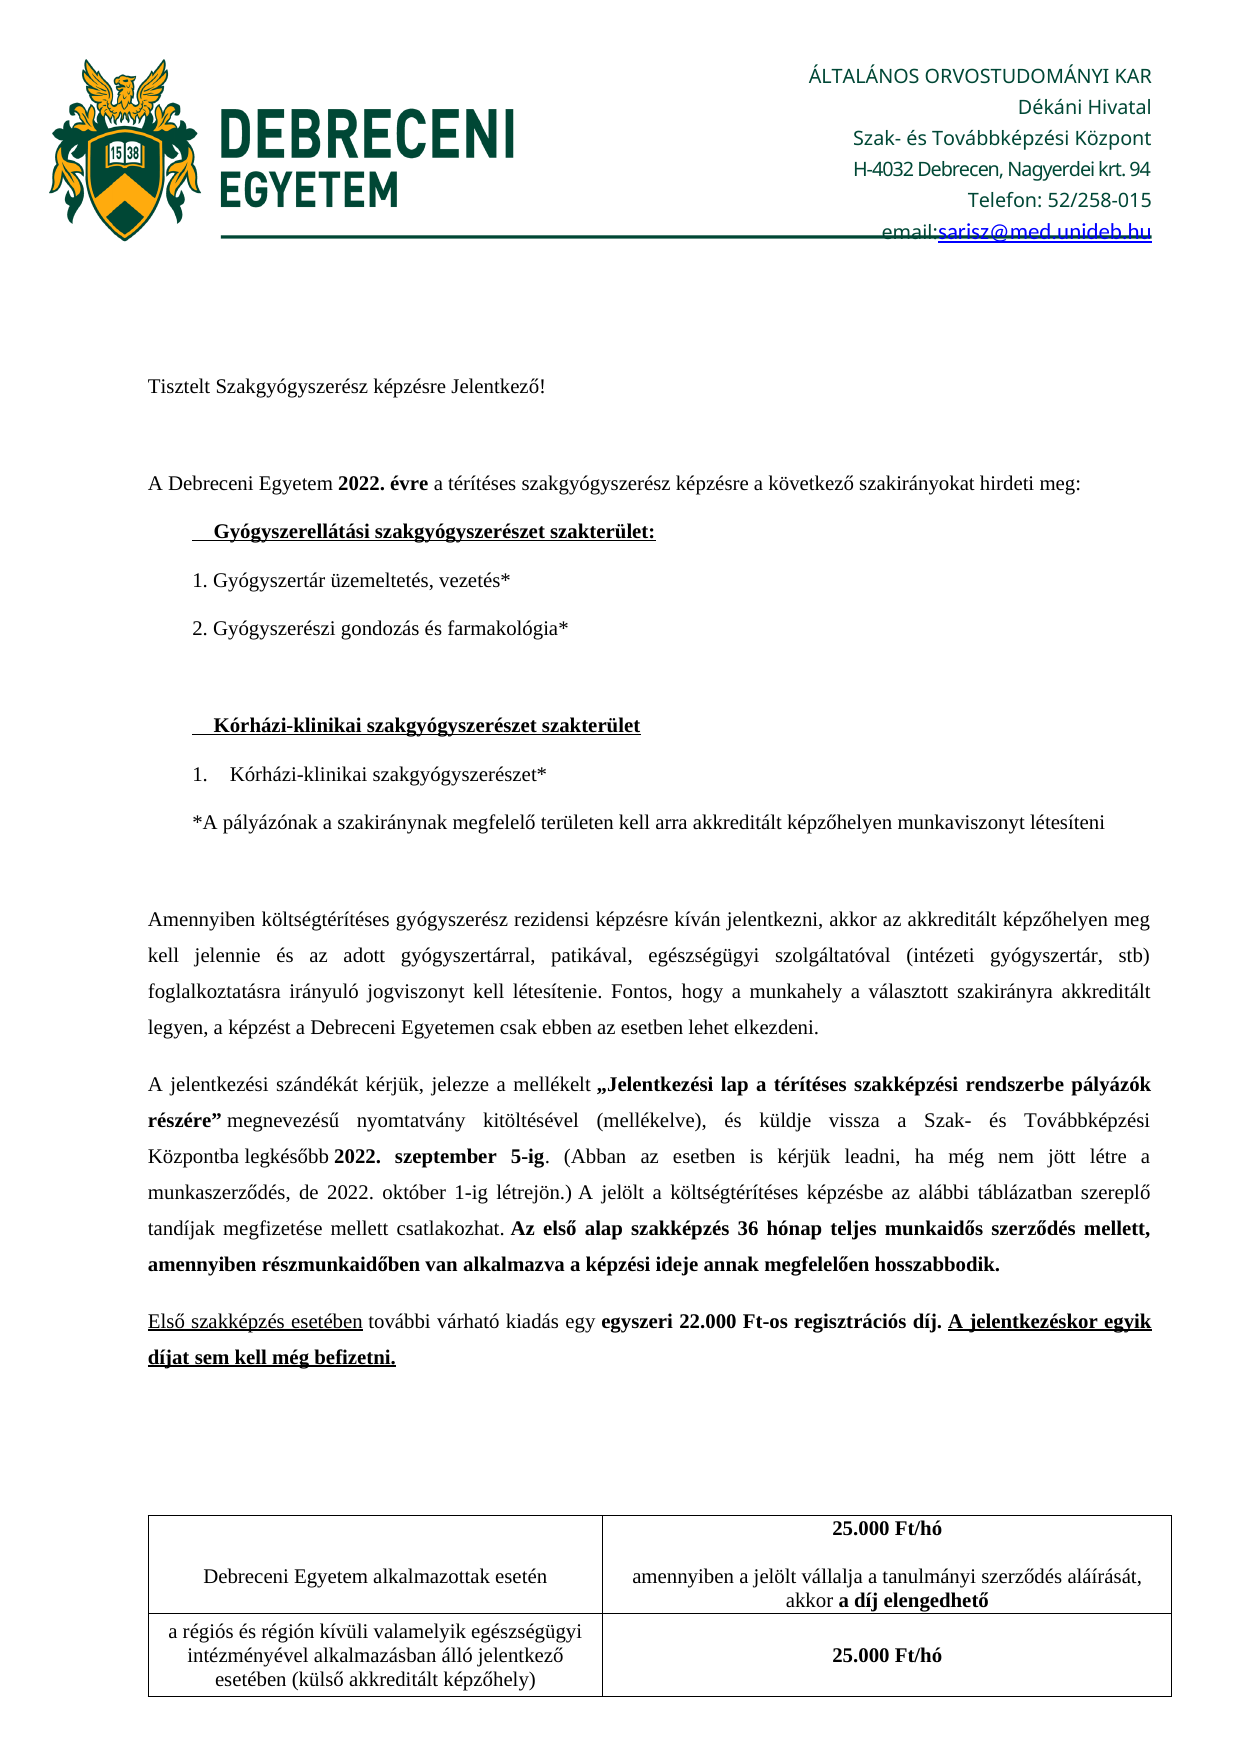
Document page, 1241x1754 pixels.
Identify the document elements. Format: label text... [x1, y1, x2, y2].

text *A pályázónak a szakiránynak megfelelő területen kell arra akkreditált képzőhelyen munkaviszonyt létesíteni [148, 809, 1152, 834]
text A Debreceni Egyetem 2022. évre a térítéses szakgyógyszerész képzésre a következő szakirányokat hirdeti meg: [148, 471, 1152, 495]
text H-4032 Debrecen, Nagyerdei krt. 94 [0, 155, 1152, 182]
table_cell a régiós és régión kívüli valamelyik egészségügyi intézményével alkalmazásban álló jelentkező esetében (külső akkreditált képzőhely) [149, 1614, 602, 1696]
table_header 25.000 Ft/hó amennyiben a jelölt vállalja a tanulmányi szerződés aláírását, akkor a díj elengedhető [603, 1516, 1171, 1612]
text 2. Gyógyszerészi gondozás és farmakológia* [148, 616, 1152, 640]
text Telefon: 52/258-015 [0, 186, 1152, 213]
text Szak- és Továbbképzési Központ [148, 124, 1152, 151]
table_header Debreceni Egyetem alkalmazottak esetén [149, 1516, 602, 1612]
text Tisztelt Szakgyógyszerész képzésre Jelentkező! [148, 374, 1152, 398]
text Első szakképzés esetében további várható kiadás egy egyszeri 22.000 Ft-os regisztrációs díj. A jelentkezéskor egyik díjat sem kell még befizetni. [148, 1308, 1152, 1369]
text  Kórházi-klinikai szakgyógyszerészet szakterület [148, 713, 1152, 737]
text 1. Gyógyszertár üzemeltetés, vezetés* [148, 568, 1152, 592]
text ÁLTALÁNOS ORVOSTUDOMÁNYI KAR [0, 62, 1152, 89]
text A jelentkezési szándékát kérjük, jelezze a mellékelt „Jelentkezési lap a térítéses szakképzési rendszerbe pályázók részére” megnevezésű nyomtatvány kitöltésével (mellékelve), és küldje vissza a Szak- és Továbbképzési Központba legkésőbb 2022. szeptember 5-ig. (Abban az esetben is kérjük leadni, ha még nem jött létre a munkaszerződés, de 2022. október 1-ig létrejön.) A jelölt a költségtérítéses képzésbe az alábbi táblázatban szereplő tandíjak megfizetése mellett csatlakozhat. Az első alap szakképzés 36 hónap teljes munkaidős szerződés mellett, amennyiben részmunkaidőben van alkalmazva a képzési ideje annak megfelelően hosszabbodik. [148, 1071, 1152, 1276]
text Dékáni Hivatal [148, 93, 1152, 121]
table_cell 25.000 Ft/hó [603, 1614, 1171, 1696]
picture [0, 18, 1220, 299]
text email:sarisz@med.unideb.hu [148, 217, 1152, 245]
text  Gyógyszerellátási szakgyógyszerészet szakterület: [148, 519, 1152, 543]
text Amennyiben költségtérítéses gyógyszerész rezidensi képzésre kíván jelentkezni, akkor az akkreditált képzőhelyen meg kell jelennie és az adott gyógyszertárral, patikával, egészségügyi szolgáltatóval (intézeti gyógyszertár, stb) foglalkoztatásra irányuló jogviszonyt kell létesítenie. Fontos, hogy a munkahely a választott szakirányra akkreditált legyen, a képzést a Debreceni Egyetemen csak ebben az esetben lehet elkezdeni. [148, 906, 1152, 1039]
list Kórházi-klinikai szakgyógyszerészet* [192, 761, 1152, 786]
